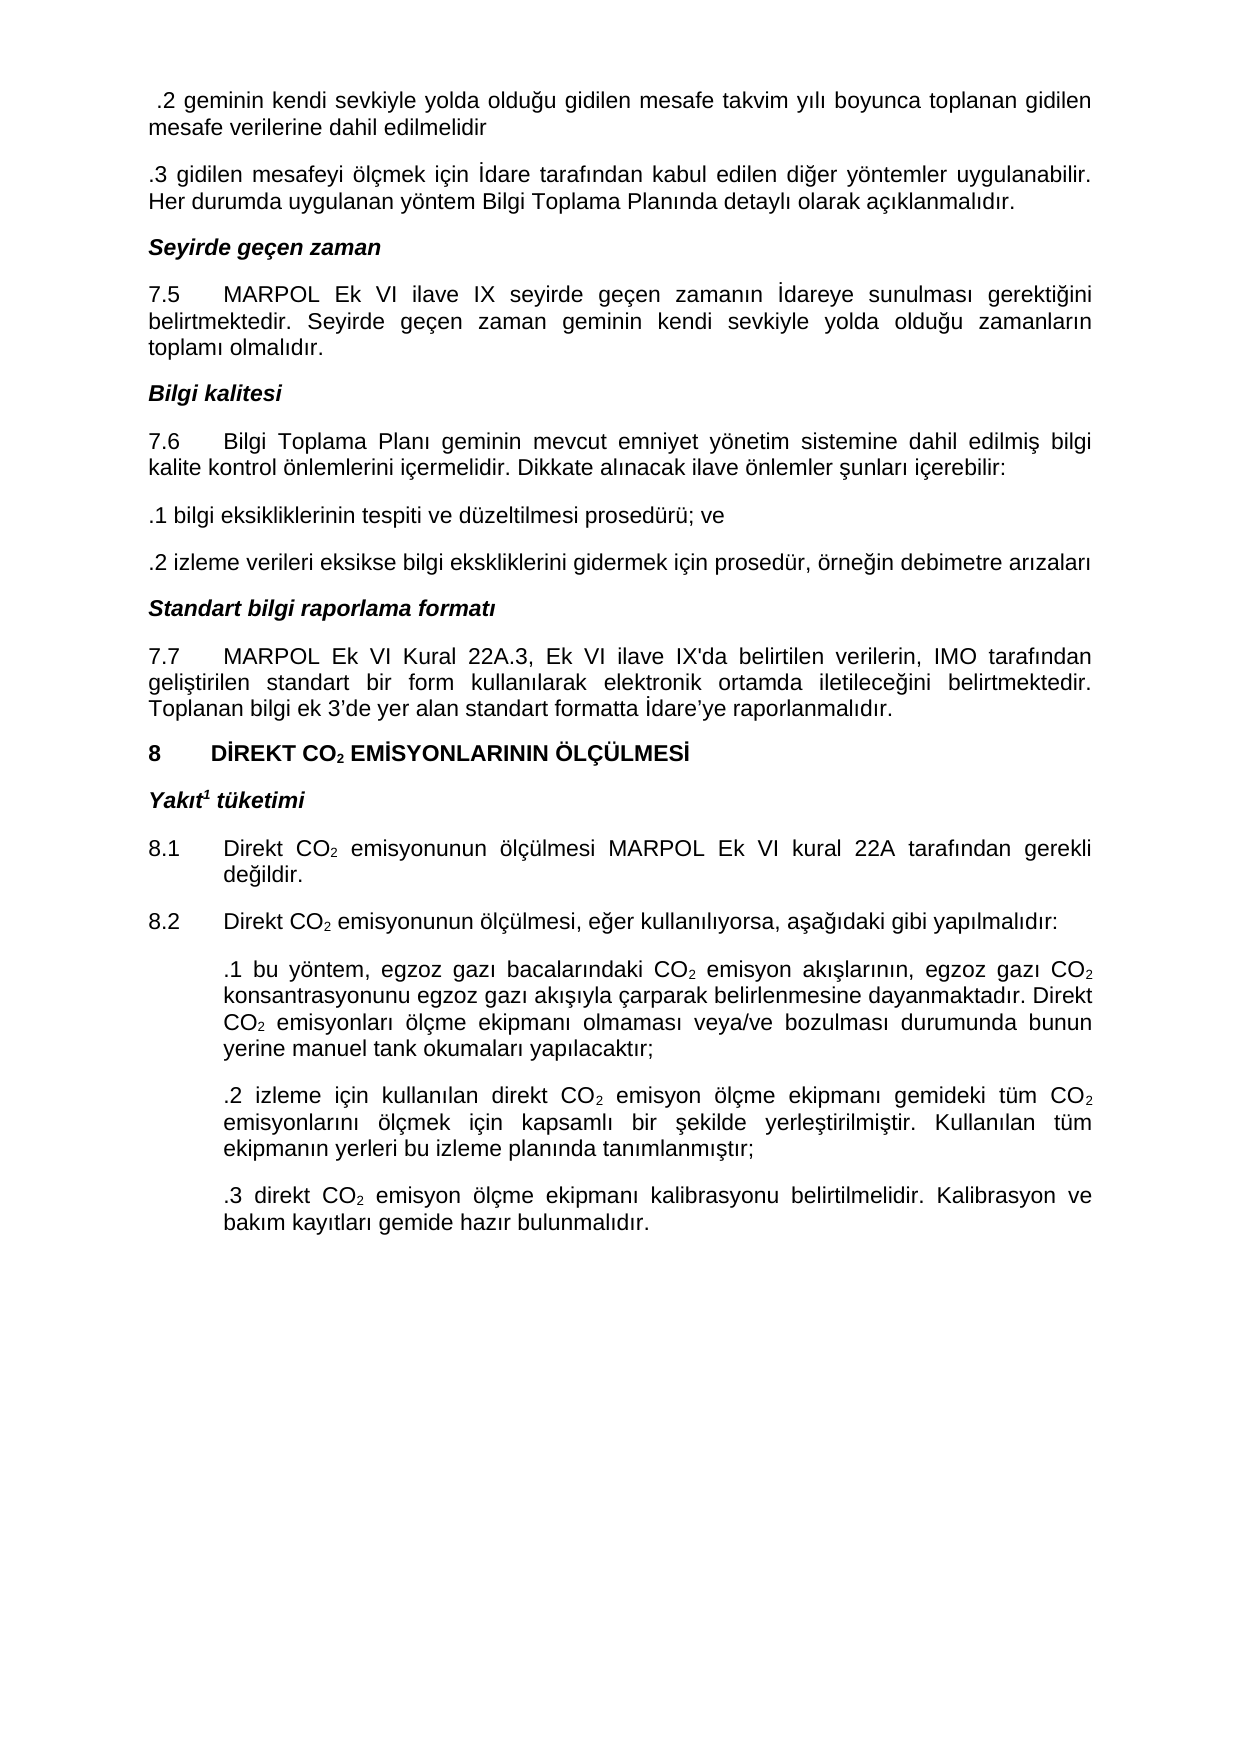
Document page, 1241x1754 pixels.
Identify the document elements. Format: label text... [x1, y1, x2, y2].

text .2 geminin kendi sevkiyle yolda olduğu gidilen mesafe takvim yılı boyunca toplanan gidilen mesafe verilerine dahil edilmelidir [148, 87, 1093, 140]
list DİREKT CO2 EMİSYONLARININ ÖLÇÜLMESİ [148, 741, 1093, 767]
text Standart bilgi raporlama formatı [148, 595, 1093, 622]
text .3 gidilen mesafeyi ölçmek için İdare tarafından kabul edilen diğer yöntemler uygulanabilir. Her durumda uygulanan yöntem Bilgi Toplama Planında detaylı olarak açıklanmalıdır. [148, 161, 1093, 214]
text 7.6 Bilgi Toplama Planı geminin mevcut emniyet yönetim sistemine dahil edilmiş bilgi kalite kontrol önlemlerini içermelidir. Dikkate alınacak ilave önlemler şunları içerebilir: [148, 428, 1093, 481]
list Direkt CO2 emisyonunun ölçülmesi MARPOL Ek VI kural 22A tarafından gerekli değildir. [148, 834, 1093, 887]
text Yakıt1 tüketimi [148, 787, 1093, 813]
text .1 bilgi eksikliklerinin tespiti ve düzeltilmesi prosedürü; ve [148, 502, 1093, 528]
text Seyirde geçen zaman [148, 234, 1093, 260]
list .3 direkt CO2 emisyon ölçme ekipmanı kalibrasyonu belirtilmelidir. Kalibrasyon ve bakım kayıtları gemide hazır bulunmalıdır. [223, 1182, 1093, 1235]
list .2 izleme için kullanılan direkt CO2 emisyon ölçme ekipmanı gemideki tüm CO2 emisyonlarını ölçmek için kapsamlı bir şekilde yerleştirilmiştir. Kullanılan tüm ekipmanın yerleri bu izleme planında tanımlanmıştır; [223, 1082, 1093, 1161]
text 7.7 MARPOL Ek VI Kural 22A.3, Ek VI ilave IX'da belirtilen verilerin, IMO tarafından geliştirilen standart bir form kullanılarak elektronik ortamda iletileceğini belirtmektedir. Toplanan bilgi ek 3’de yer alan standart formatta İdare’ye raporlanmalıdır. [148, 643, 1093, 722]
list .1 bu yöntem, egzoz gazı bacalarındaki CO2 emisyon akışlarının, egzoz gazı CO2 konsantrasyonunu egzoz gazı akışıyla çarparak belirlenmesine dayanmaktadır. Direkt CO2 emisyonları ölçme ekipmanı olmaması veya/ve bozulması durumunda bunun yerine manuel tank okumaları yapılacaktır; [223, 956, 1093, 1061]
list Direkt CO2 emisyonunun ölçülmesi, eğer kullanılıyorsa, aşağıdaki gibi yapılmalıdır: [148, 908, 1093, 935]
text Bilgi kalitesi [148, 380, 1093, 407]
text .2 izleme verileri eksikse bilgi ekskliklerini gidermek için prosedür, örneğin debimetre arızaları [148, 549, 1093, 575]
text 7.5 MARPOL Ek VI ilave IX seyirde geçen zamanın İdareye sunulması gerektiğini belirtmektedir. Seyirde geçen zaman geminin kendi sevkiyle yolda olduğu zamanların toplamı olmalıdır. [148, 281, 1093, 360]
